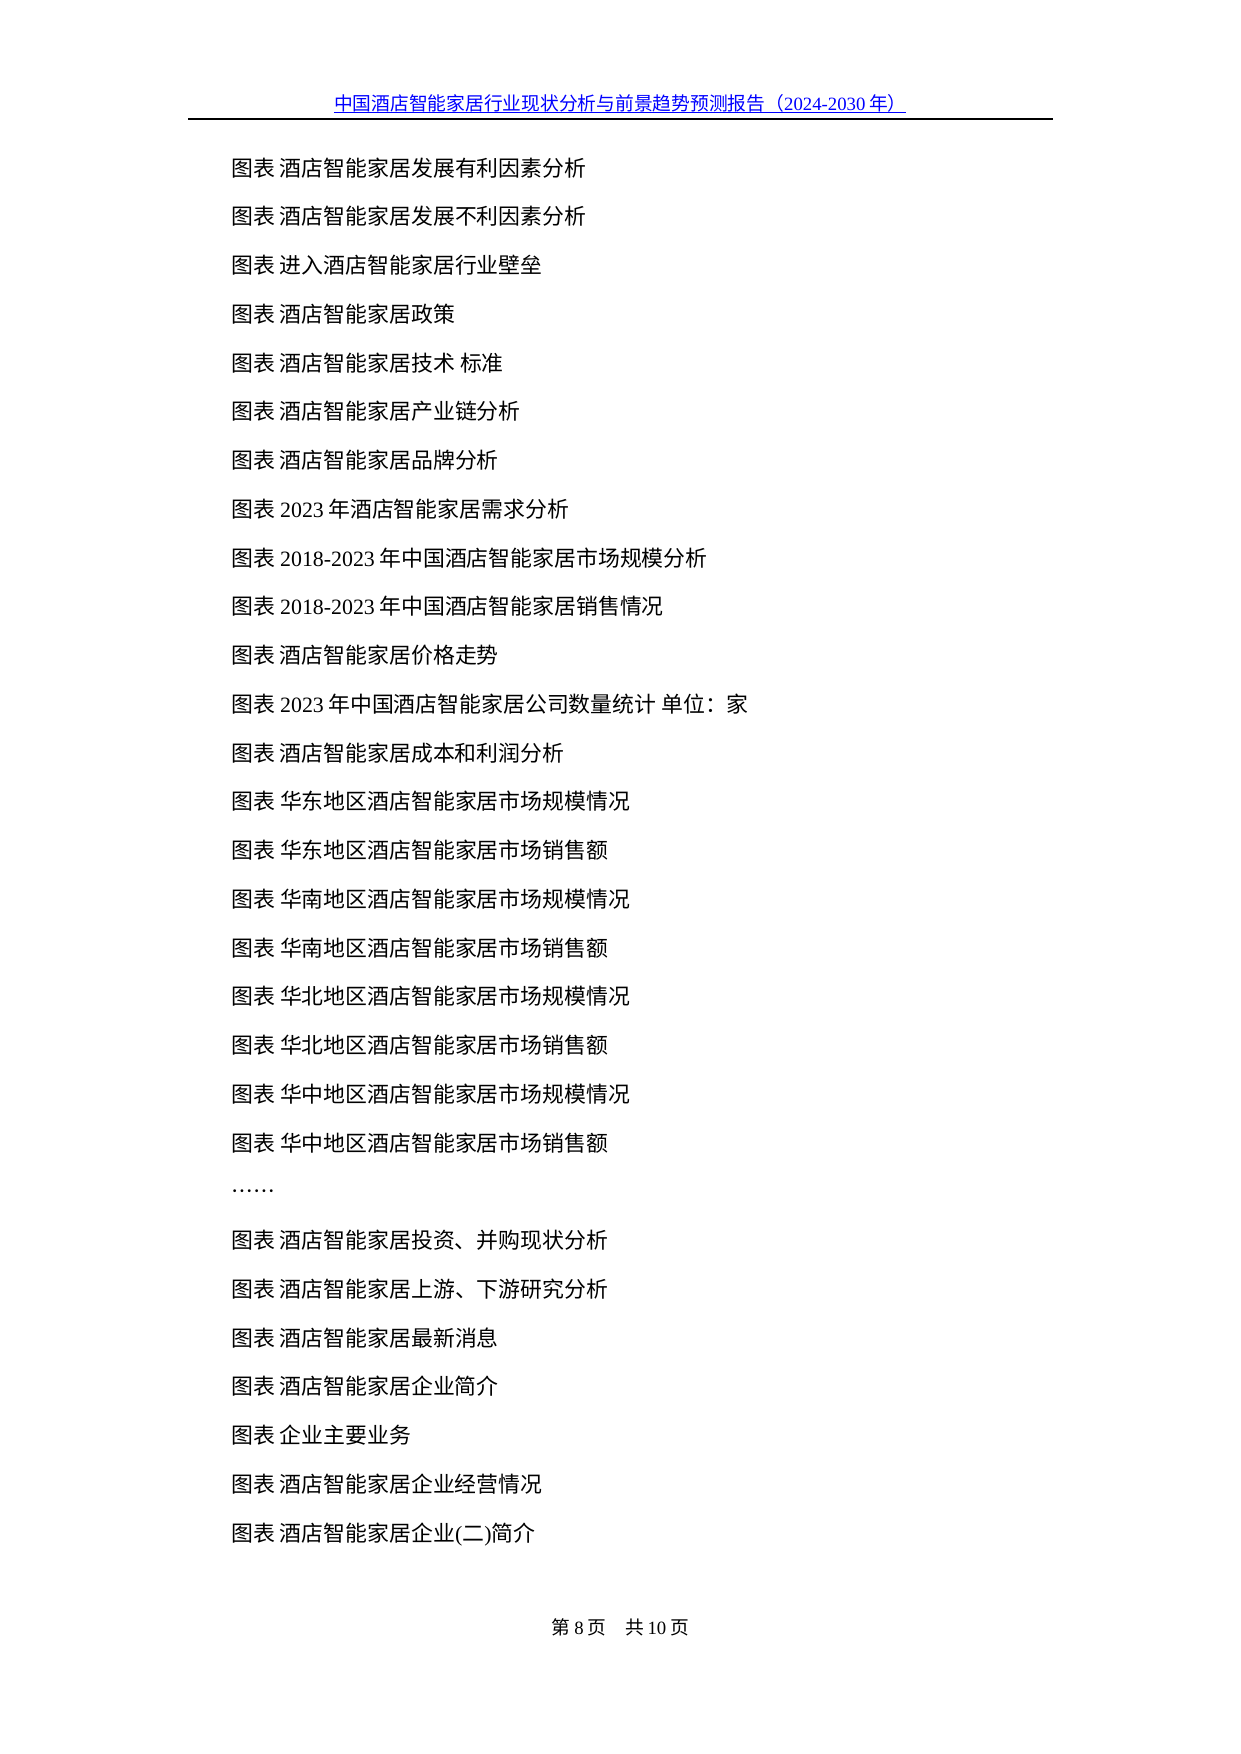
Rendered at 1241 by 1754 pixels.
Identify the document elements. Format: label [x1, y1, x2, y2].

text [187, 150, 1053, 1548]
